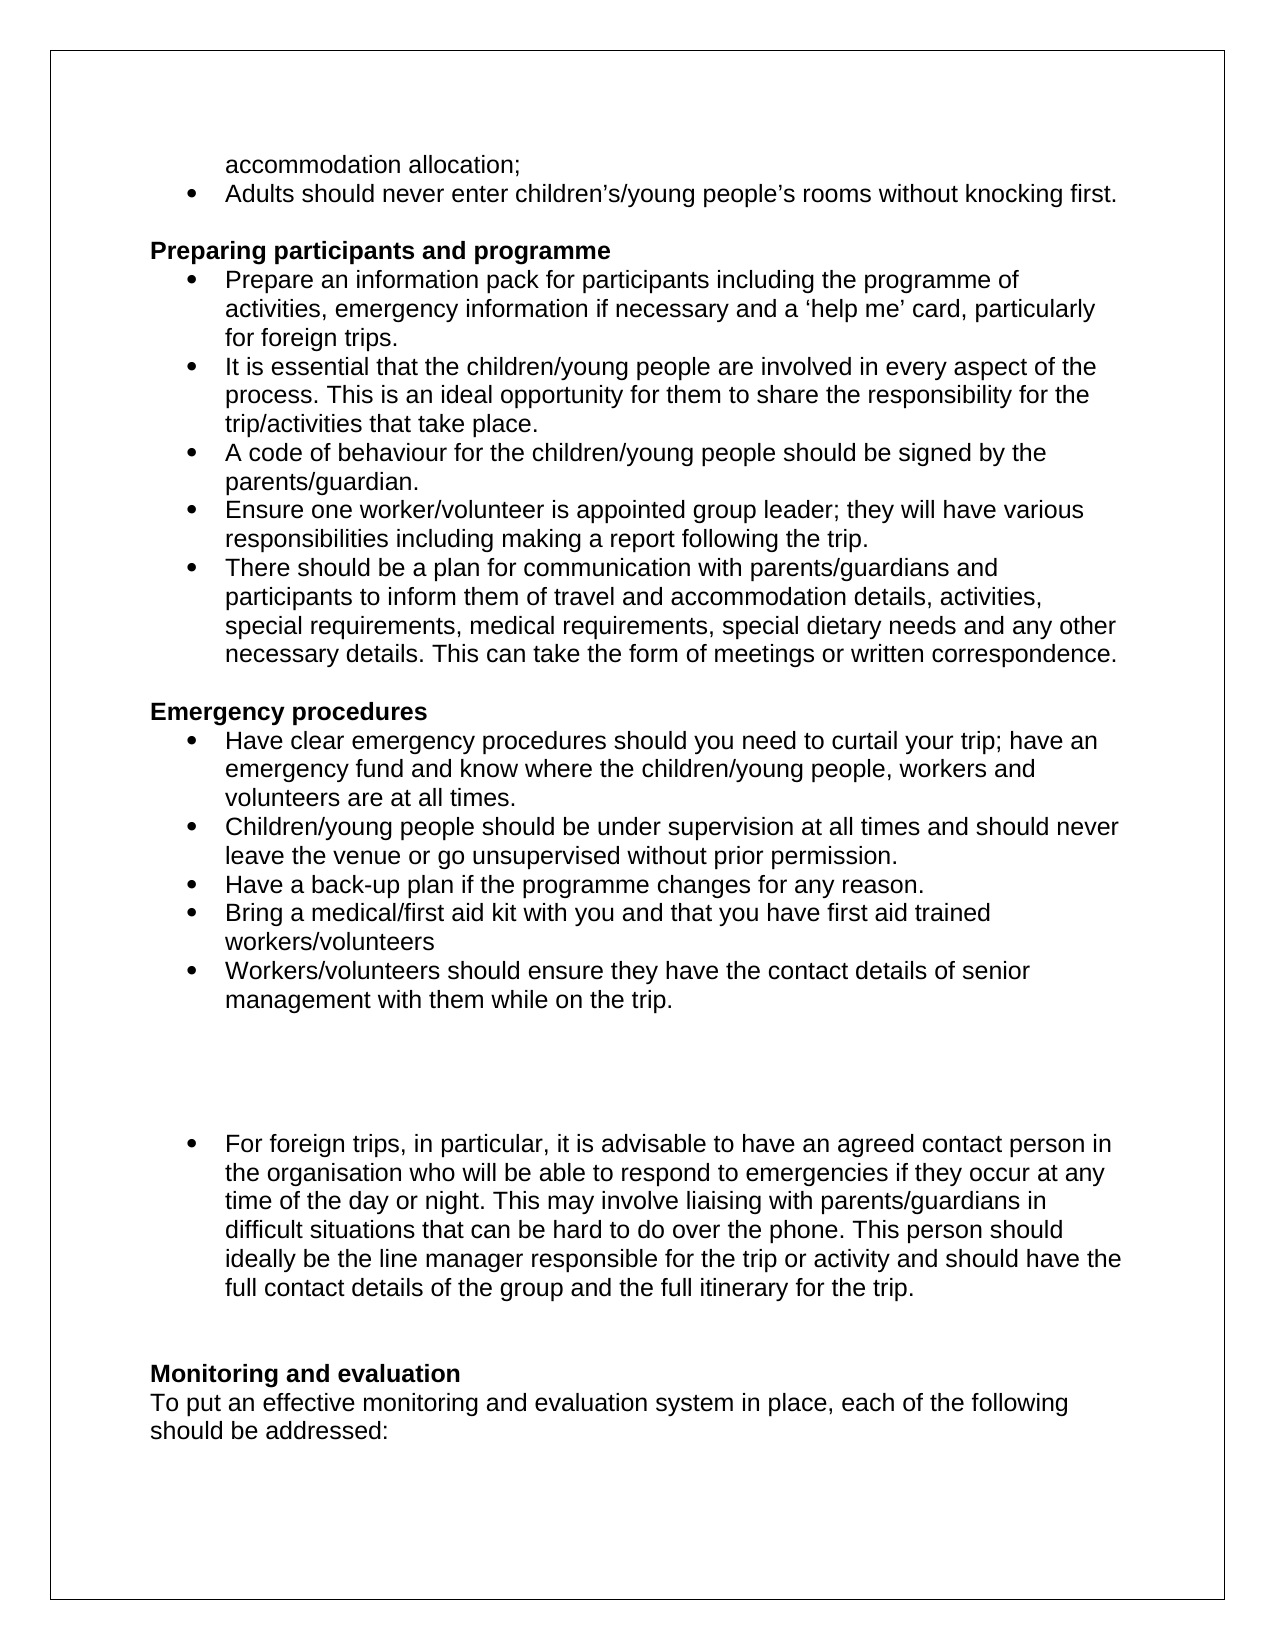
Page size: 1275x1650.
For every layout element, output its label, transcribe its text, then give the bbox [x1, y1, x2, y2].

list Children/young people should be under supervision at all times and should never leave the venue or go unsupervised without prior permission. [187, 812, 1125, 869]
list There should be a plan for communication with parents/guardians and participants to inform them of travel and accommodation details, activities, special requirements, medical requirements, special dietary needs and any other necessary details. This can take the form of meetings or written correspondence. [187, 553, 1125, 668]
list Prepare an information pack for participants including the programme of activities, emergency information if necessary and a ‘help me’ card, particularly for foreign trips. [187, 265, 1125, 351]
text accommodation allocation; [150, 150, 1125, 179]
list Have a back-up plan if the programme changes for any reason. [187, 869, 1125, 898]
list Workers/volunteers should ensure they have the contact details of senior [187, 956, 1125, 985]
text parents/guardian. [150, 467, 1125, 495]
text responsibilities including making a report following the trip. [150, 524, 1125, 553]
list For foreign trips, in particular, it is advisable to have an agreed contact person in the organisation who will be able to respond to emergencies if they occur at any time of the day or night. This may involve liaising with parents/guardians in difficult situations that can be hard to do over the phone. This person should ideally be the line manager responsible for the trip or activity and should have the full contact details of the group and the full itinerary for the trip. [187, 1129, 1125, 1301]
list Bring a medical/first aid kit with you and that you have first aid trained workers/volunteers [187, 898, 1125, 956]
text management with them while on the trip. [150, 985, 1125, 1014]
list Have clear emergency procedures should you need to curtail your trip; have an emergency fund and know where the children/young people, workers and volunteers are at all times. [187, 726, 1125, 812]
list Ensure one worker/volunteer is appointed group leader; they will have various [187, 495, 1125, 524]
list It is essential that the children/young people are involved in every aspect of the process. This is an ideal opportunity for them to share the responsibility for the trip/activities that take place. [187, 351, 1125, 438]
list A code of behaviour for the children/young people should be signed by the [187, 438, 1125, 467]
text Monitoring and evaluation [150, 1359, 1125, 1387]
text To put an effective monitoring and evaluation system in place, each of the following should be addressed: [150, 1387, 1125, 1445]
list Adults should never enter children’s/young people’s rooms without knocking first. [187, 179, 1125, 208]
text Preparing participants and programme [150, 236, 1125, 265]
text Emergency procedures [150, 697, 1125, 726]
